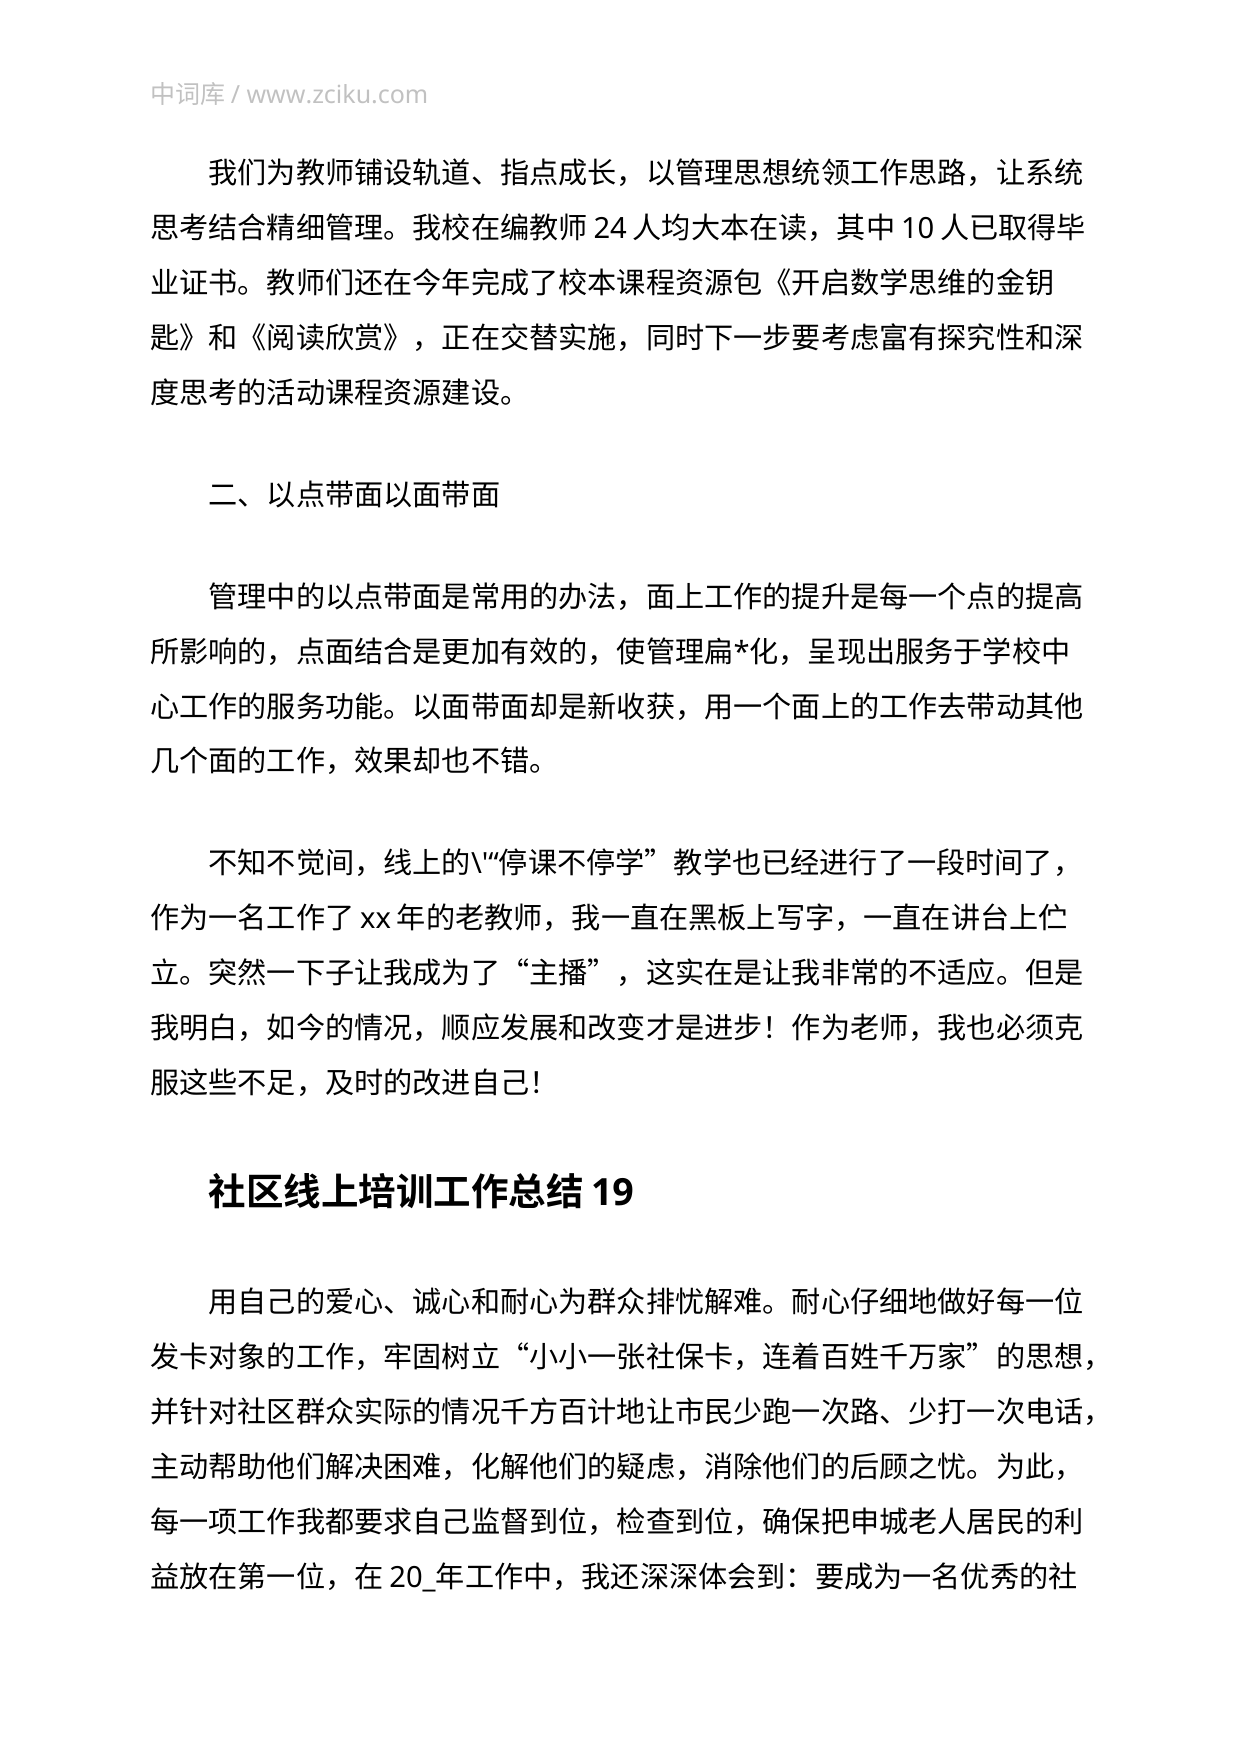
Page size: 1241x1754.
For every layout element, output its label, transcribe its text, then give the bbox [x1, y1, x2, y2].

text 管理中的以点带面是常用的办法，面上工作的提升是每一个点的提高所影响的，点面结合是更加有效的，使管理扁*化，呈现出服务于学校中心工作的服务功能。以面带面却是新收获，用一个面上的工作去带动其他几个面的工作，效果却也不错。 [150, 573, 1090, 780]
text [150, 1279, 1090, 1596]
text 社区线上培训工作总结19 [150, 1161, 1090, 1216]
text 不知不觉间，线上的\'“停课不停学”教学也已经进行了一段时间了，作为一名工作了xx年的老教师，我一直在黑板上写字，一直在讲台上伫立。突然一下子让我成为了“主播”，这实在是让我非常的不适应。但是我明白，如今的情况，顺应发展和改变才是进步！作为老师，我也必须克服这些不足，及时的改进自己！ [150, 840, 1090, 1102]
text 我们为教师铺设轨道、指点成长，以管理思想统领工作思路，让系统思考结合精细管理。我校在编教师24人均大本在读，其中10人已取得毕业证书。教师们还在今年完成了校本课程资源包《开启数学思维的金钥匙》和《阅读欣赏》，正在交替实施，同时下一步要考虑富有探究性和深度思考的活动课程资源建设。 [150, 150, 1090, 412]
text 二、以点带面以面带面 [150, 471, 1090, 514]
